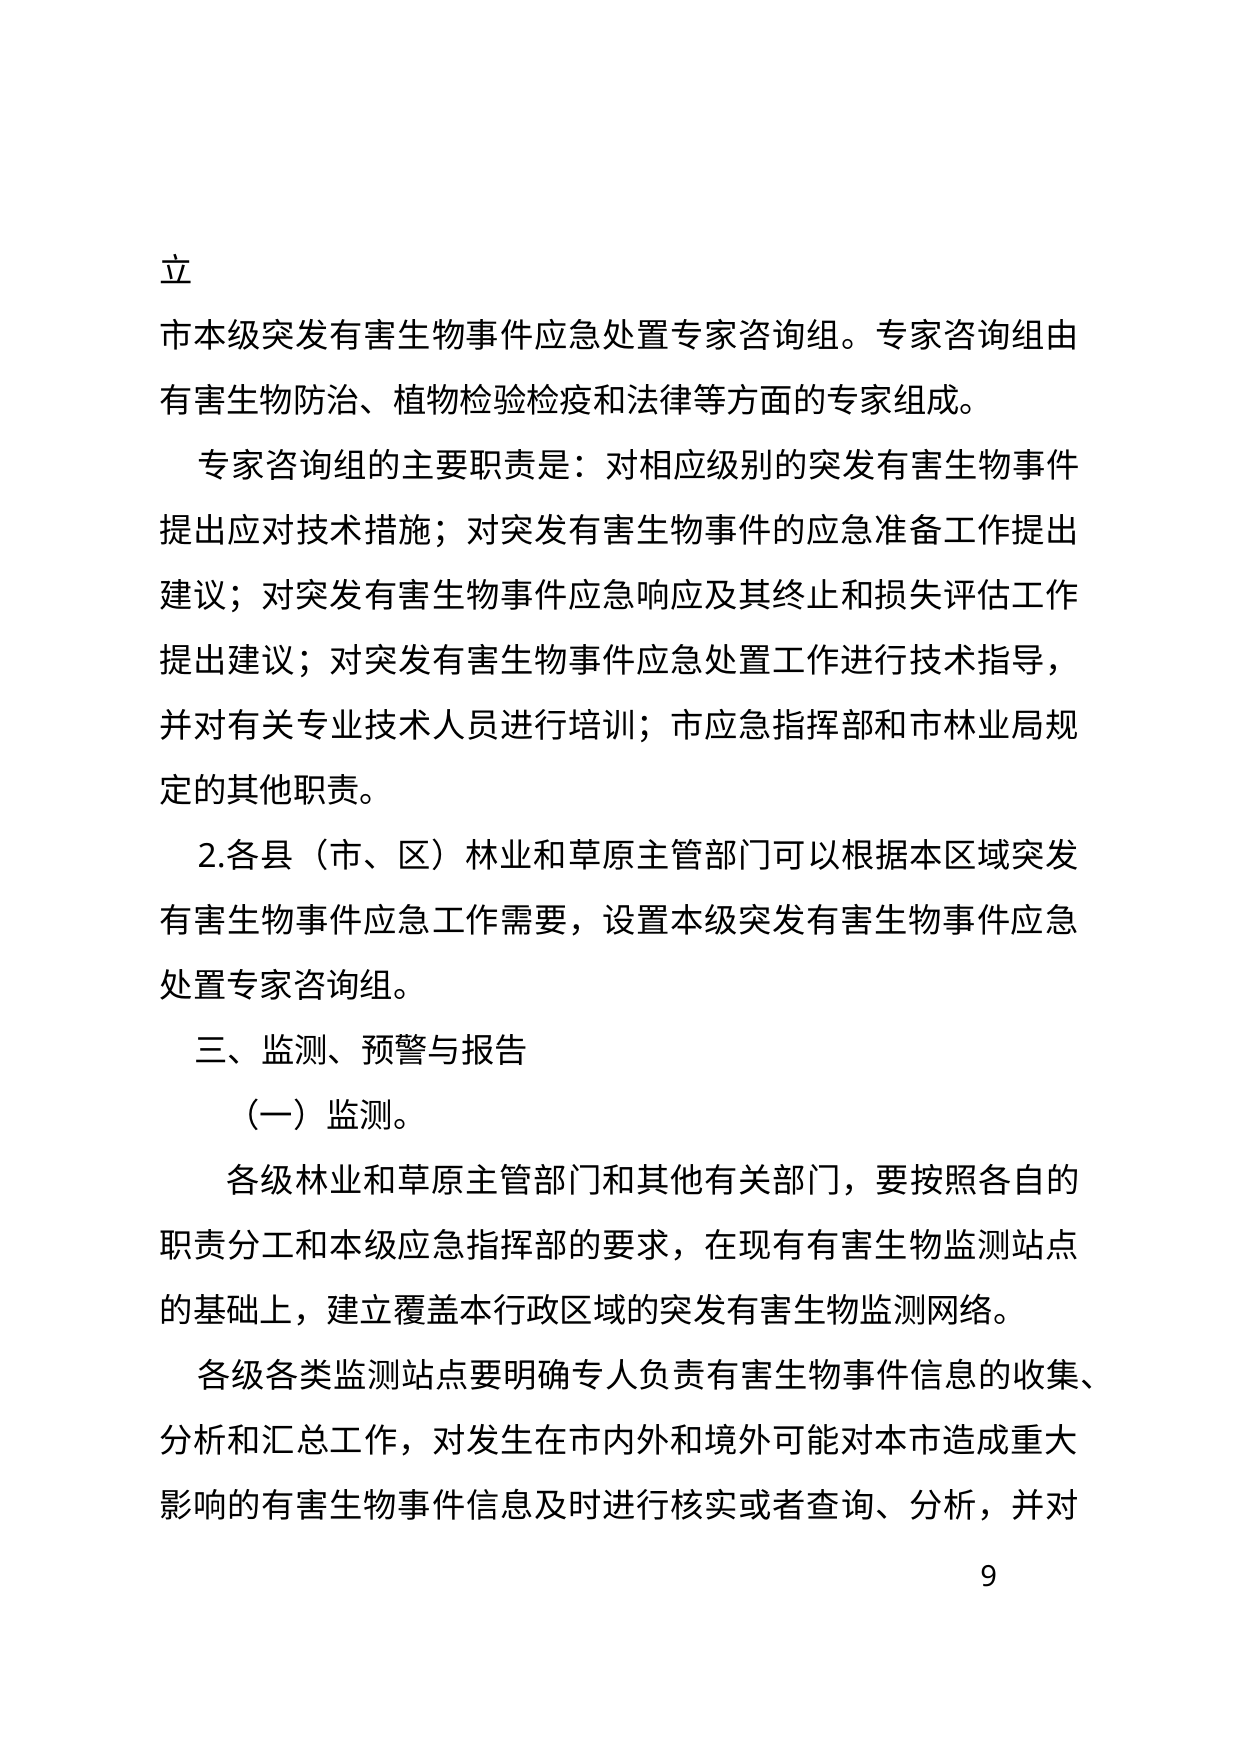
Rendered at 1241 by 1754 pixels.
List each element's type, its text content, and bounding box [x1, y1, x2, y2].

text 各级林业和草原主管部门和其他有关部门，要按照各自的职责分工和本级应急指挥部的要求，在现有有害生物监测站点的基础上，建立覆盖本行政区域的突发有害生物监测网络。 [159, 1146, 1081, 1341]
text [159, 236, 1081, 301]
text 专家咨询组的主要职责是：对相应级别的突发有害生物事件提出应对技术措施；对突发有害生物事件的应急准备工作提出建议；对突发有害生物事件应急响应及其终止和损失评估工作提出建议；对突发有害生物事件应急处置工作进行技术指导，并对有关专业技术人员进行培训；市应急指挥部和市林业局规定的其他职责。 [159, 431, 1081, 821]
text 三、监测、预警与报告 [159, 1016, 1081, 1081]
text 市本级突发有害生物事件应急处置专家咨询组。专家咨询组由有害生物防治、植物检验检疫和法律等方面的专家组成。 [159, 301, 1081, 431]
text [159, 1341, 1081, 1536]
text （一）监测。 [159, 1081, 1081, 1146]
text 2.各县（市、区）林业和草原主管部门可以根据本区域突发有害生物事件应急工作需要，设置本级突发有害生物事件应急处置专家咨询组。 [159, 821, 1081, 1016]
